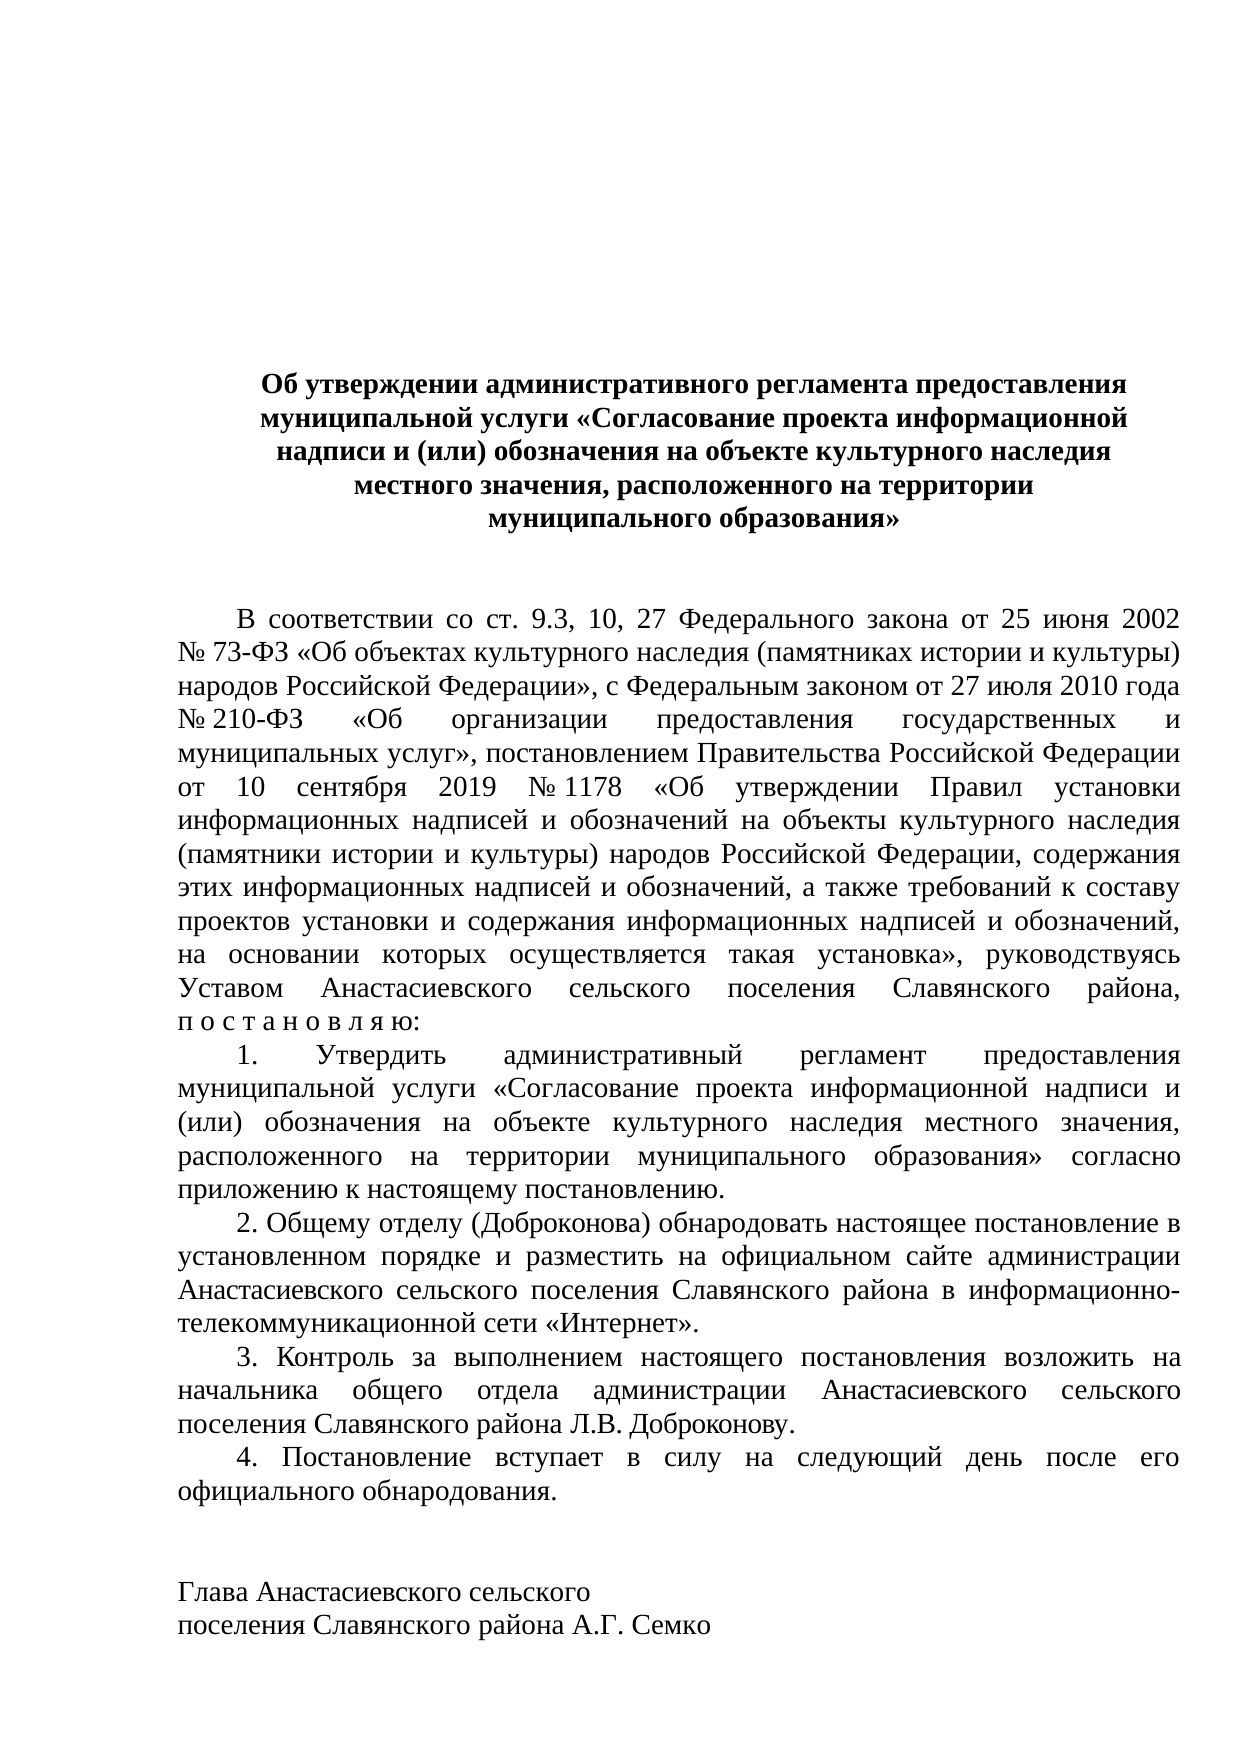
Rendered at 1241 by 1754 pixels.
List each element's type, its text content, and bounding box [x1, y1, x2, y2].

text Глава Анастасиевского сельского [177, 1574, 1181, 1607]
text В соответствии со ст. 9.3, 10, 27 Федерального закона от 25 июня 2002 № 73-ФЗ «Об объектах культурного наследия (памятниках истории и культуры) народов Российской Федерации», с Федеральным законом от 27 июля 2010 года № 210-ФЗ «Об организации предоставления государственных и муниципальных услуг», постановлением Правительства Российской Федерации от 10 сентября 2019 № 1178 «Об утверждении Правил установки информационных надписей и обозначений на объекты культурного наследия (памятники истории и культуры) народов Российской Федерации, содержания этих информационных надписей и обозначений, а также требований к составу проектов установки и содержания информационных надписей и обозначений, на основании которых осуществляется такая установка», руководствуясь Уставом Анастасиевского сельского поселения Славянского района, п о с т а н о в л я ю: [177, 601, 1181, 1037]
text муниципального образования» [236, 500, 1152, 534]
text 1. Утвердить административный регламент предоставления муниципальной услуги «Согласование проекта информационной надписи и (или) обозначения на объекте культурного наследия местного значения, расположенного на территории муниципального образования» согласно приложению к настоящему постановлению. [177, 1037, 1181, 1205]
text поселения Славянского района А.Г. Семко [177, 1607, 1181, 1641]
text 3. Контроль за выполнением настоящего постановления возложить на начальника общего отдела администрации Анастасиевского сельского поселения Славянского района Л.В. Доброконову. [177, 1339, 1181, 1439]
text 4. Постановление вступает в силу на следующий день после его официального обнародования. [177, 1439, 1181, 1507]
text Об утверждении административного регламента предоставления муниципальной услуги «Согласование проекта информационной надписи и (или) обозначения на объекте культурного наследия местного значения, расположенного на территории [236, 366, 1152, 500]
text 2. Общему отделу (Доброконова) обнародовать настоящее постановление в установленном порядке и разместить на официальном сайте администрации Анастасиевского сельского поселения Славянского района в информационно-телекоммуникационной сети «Интернет». [177, 1205, 1181, 1339]
